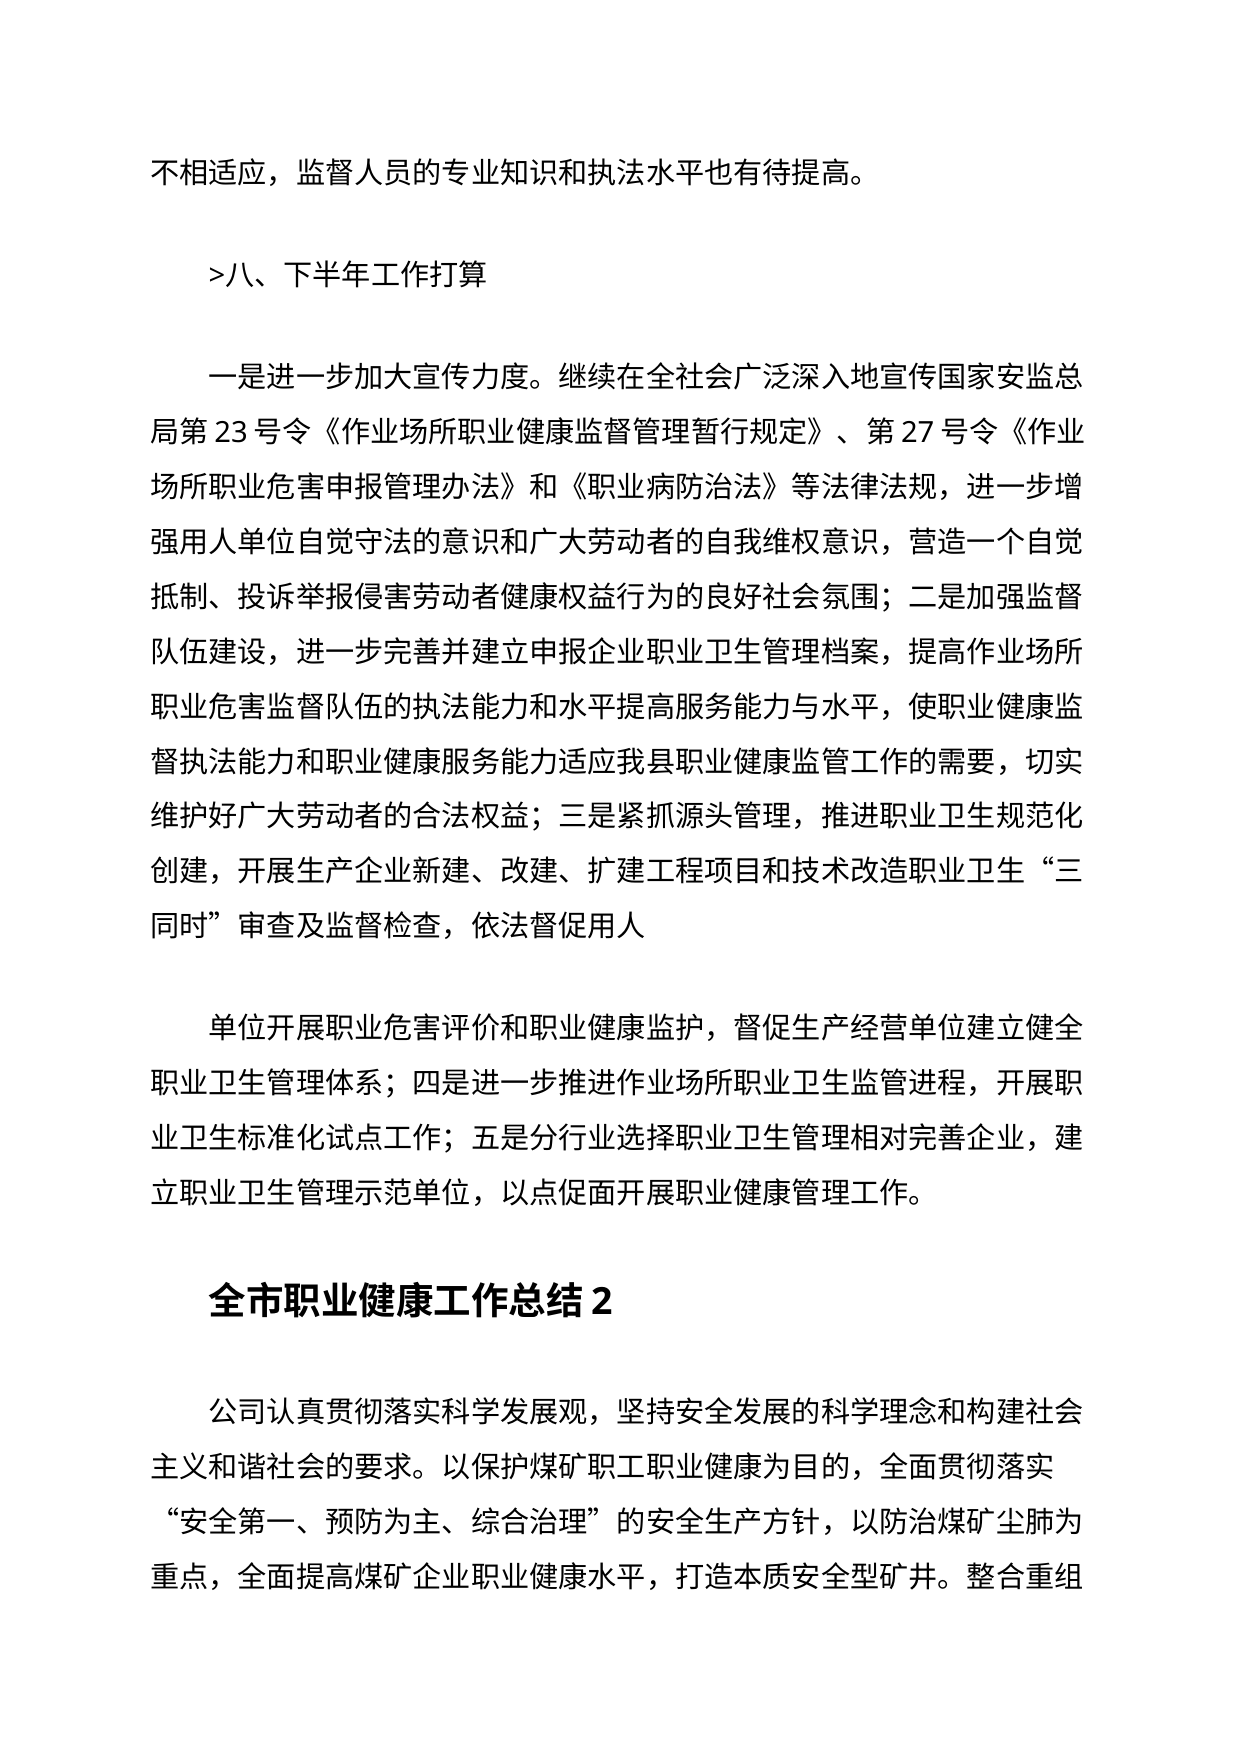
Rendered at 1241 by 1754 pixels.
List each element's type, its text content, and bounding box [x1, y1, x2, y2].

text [150, 1389, 1090, 1596]
text 单位开展职业危害评价和职业健康监护，督促生产经营单位建立健全职业卫生管理体系；四是进一步推进作业场所职业卫生监管进程，开展职业卫生标准化试点工作；五是分行业选择职业卫生管理相对完善企业，建立职业卫生管理示范单位，以点促面开展职业健康管理工作。 [150, 1004, 1090, 1212]
text >八、下半年工作打算 [150, 252, 1090, 294]
text 全市职业健康工作总结2 [150, 1271, 1090, 1326]
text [150, 150, 1090, 192]
text 一是进一步加大宣传力度。继续在全社会广泛深入地宣传国家安监总局第23号令《作业场所职业健康监督管理暂行规定》、第27号令《作业场所职业危害申报管理办法》和《职业病防治法》等法律法规，进一步增强用人单位自觉守法的意识和广大劳动者的自我维权意识，营造一个自觉抵制、投诉举报侵害劳动者健康权益行为的良好社会氛围；二是加强监督队伍建设，进一步完善并建立申报企业职业卫生管理档案，提高作业场所职业危害监督队伍的执法能力和水平提高服务能力与水平，使职业健康监督执法能力和职业健康服务能力适应我县职业健康监管工作的需要，切实维护好广大劳动者的合法权益；三是紧抓源头管理，推进职业卫生规范化创建，开展生产企业新建、改建、扩建工程项目和技术改造职业卫生“三同时”审查及监督检查，依法督促用人 [150, 354, 1090, 945]
